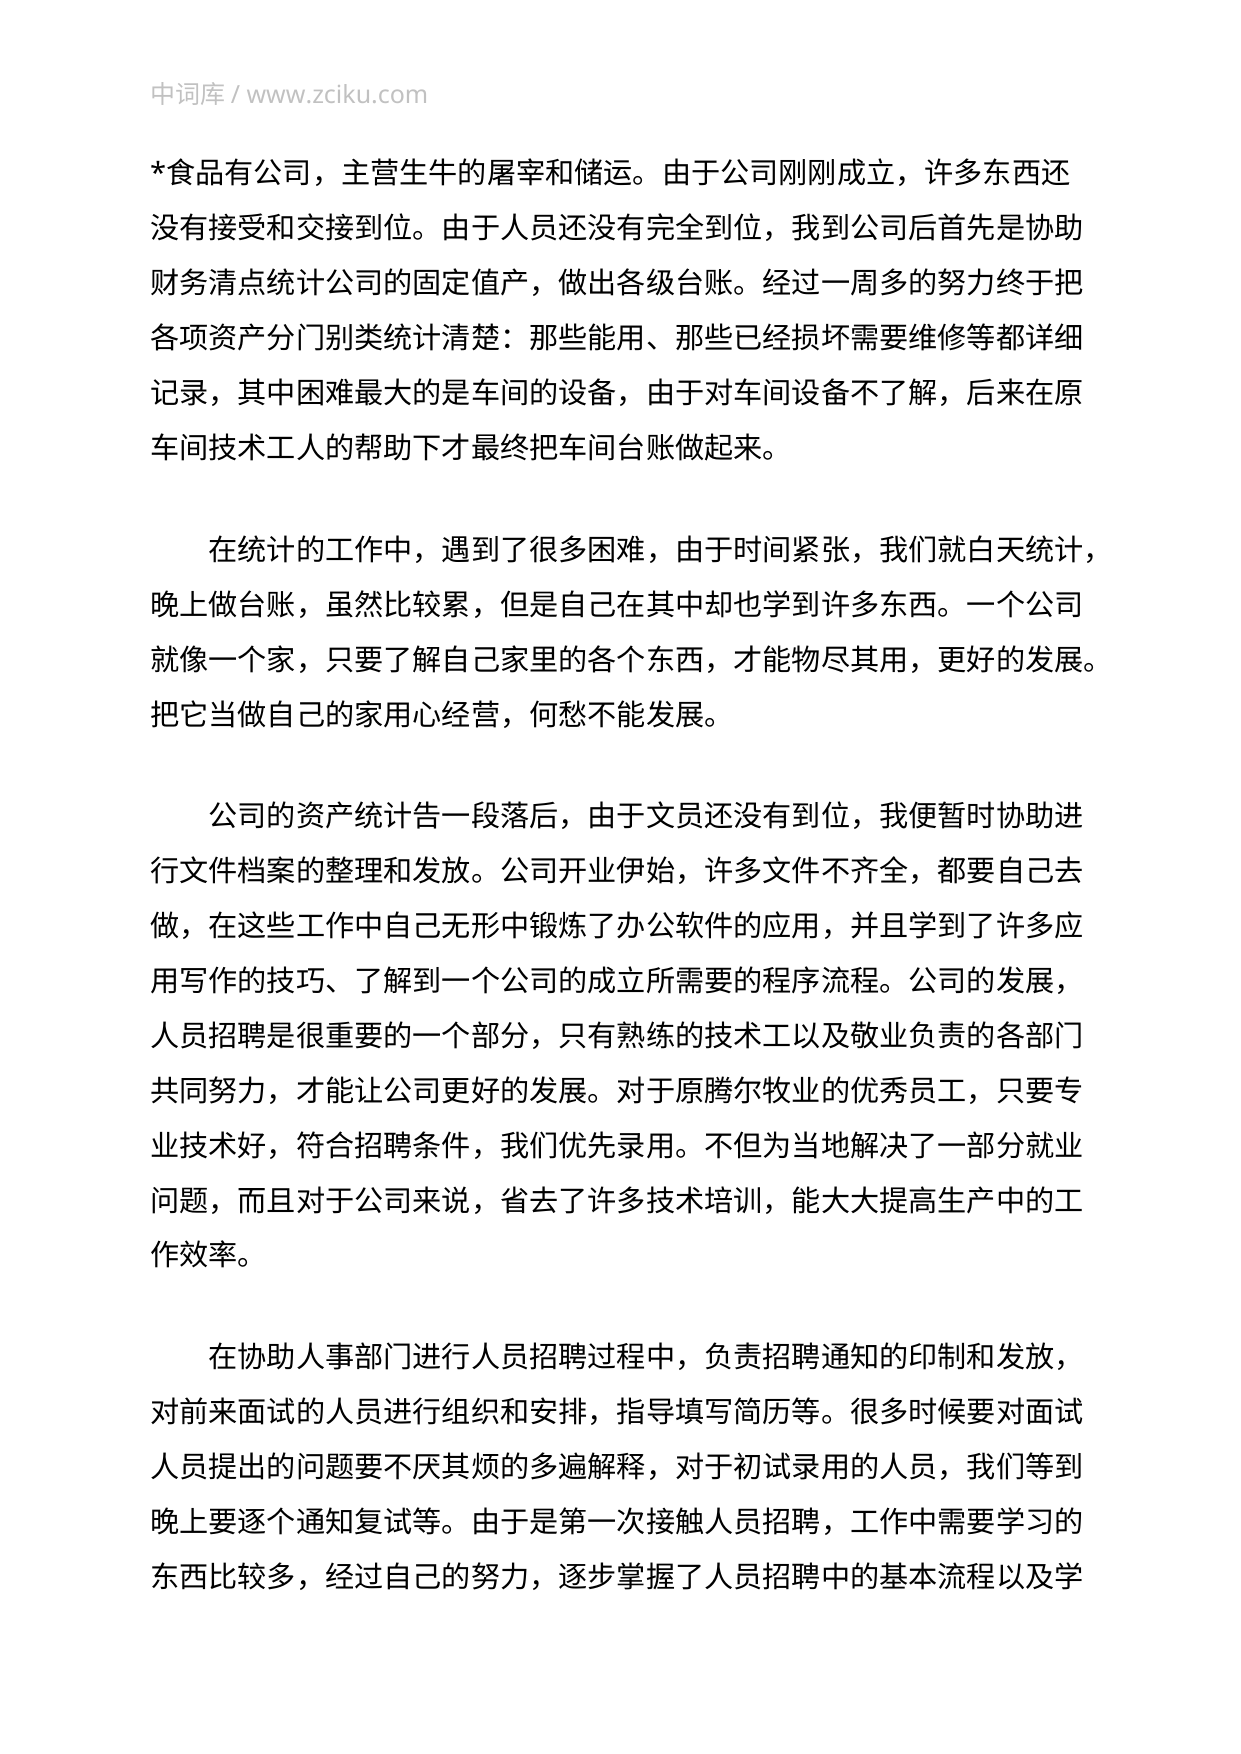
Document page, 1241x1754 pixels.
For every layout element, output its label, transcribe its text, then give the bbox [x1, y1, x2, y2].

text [150, 1334, 1090, 1596]
text 在统计的工作中，遇到了很多困难，由于时间紧张，我们就白天统计，晚上做台账，虽然比较累，但是自己在其中却也学到许多东西。一个公司就像一个家，只要了解自己家里的各个东西，才能物尽其用，更好的发展。把它当做自己的家用心经营，何愁不能发展。 [150, 526, 1090, 733]
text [150, 150, 1090, 467]
text 公司的资产统计告一段落后，由于文员还没有到位，我便暂时协助进行文件档案的整理和发放。公司开业伊始，许多文件不齐全，都要自己去做，在这些工作中自己无形中锻炼了办公软件的应用，并且学到了许多应用写作的技巧、了解到一个公司的成立所需要的程序流程。公司的发展，人员招聘是很重要的一个部分，只有熟练的技术工以及敬业负责的各部门共同努力，才能让公司更好的发展。对于原腾尔牧业的优秀员工，只要专业技术好，符合招聘条件，我们优先录用。不但为当地解决了一部分就业问题，而且对于公司来说，省去了许多技术培训，能大大提高生产中的工作效率。 [150, 793, 1090, 1274]
